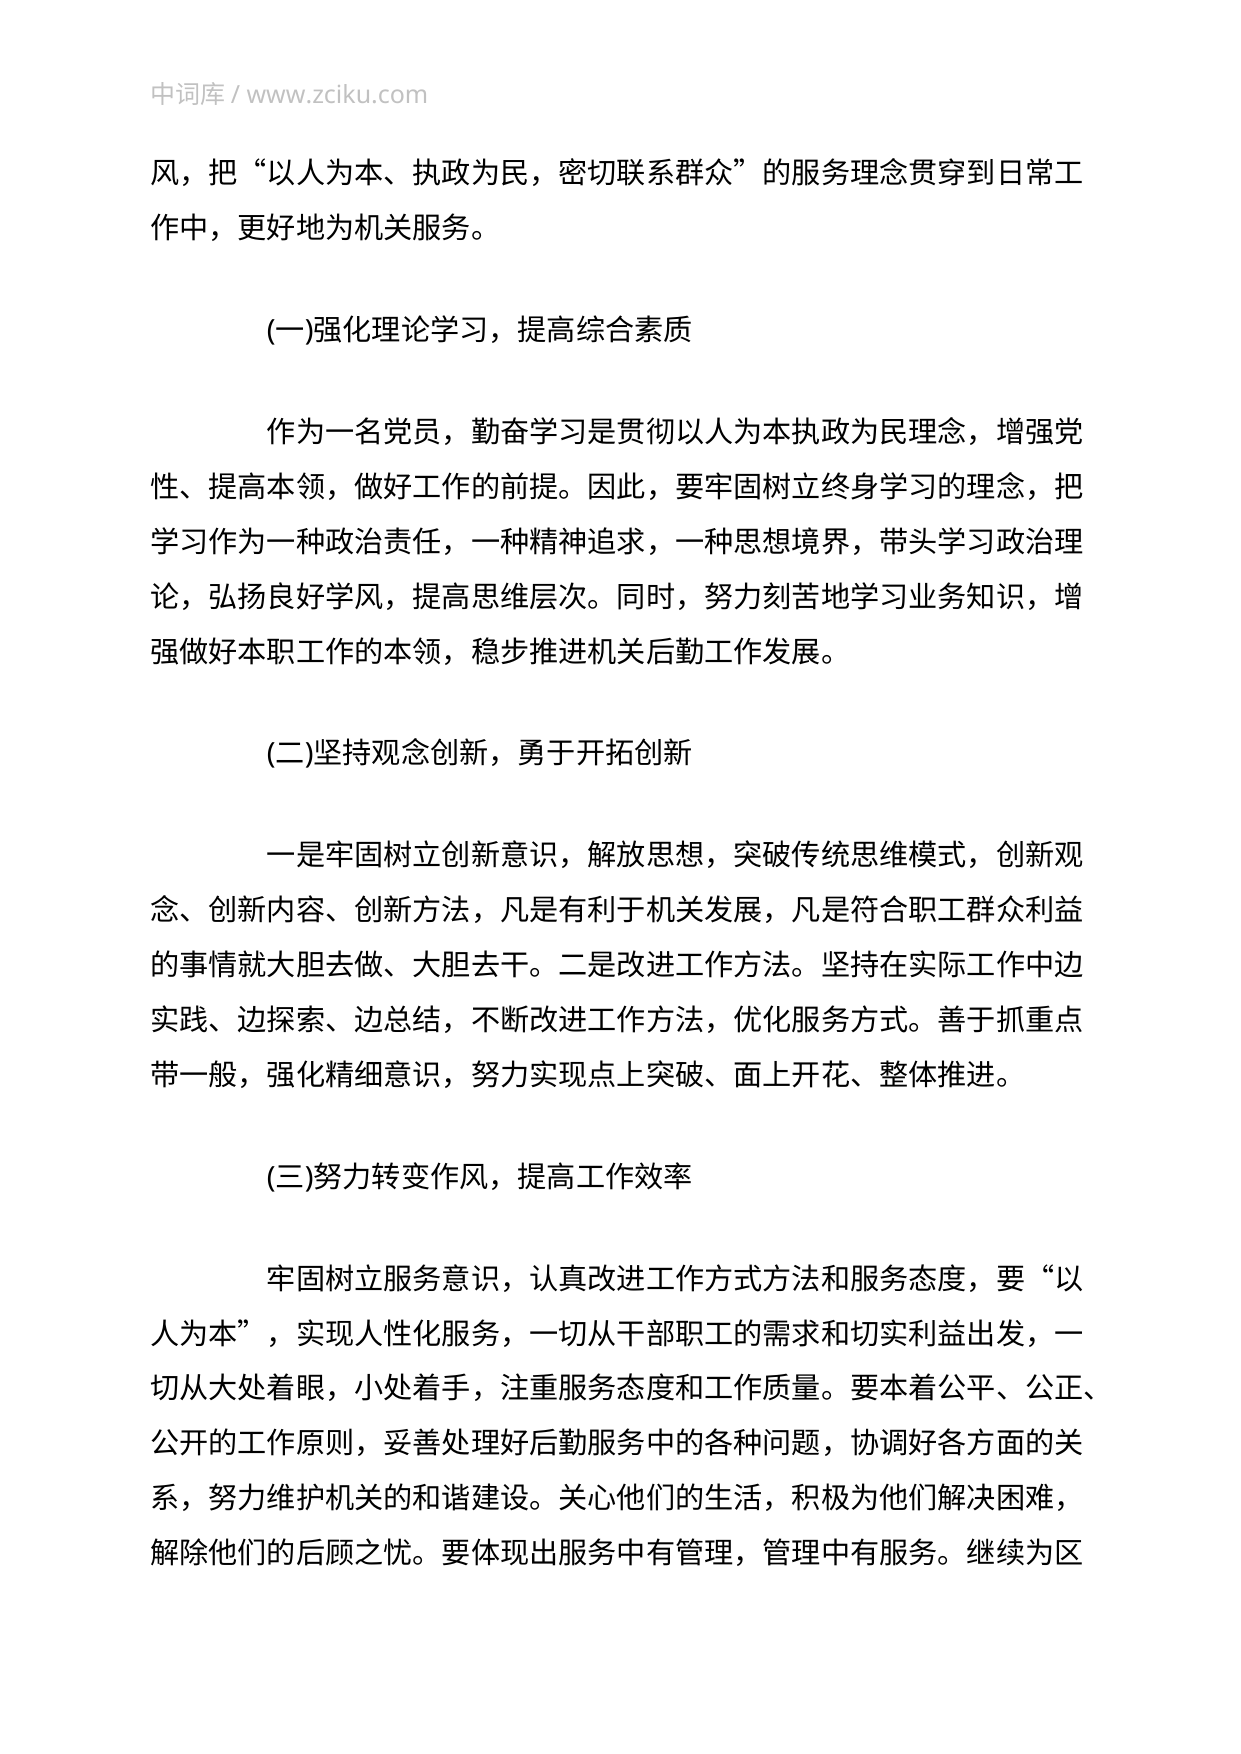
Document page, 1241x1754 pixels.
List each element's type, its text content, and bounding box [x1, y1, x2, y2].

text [150, 1255, 1090, 1572]
text (一)强化理论学习，提高综合素质 [150, 307, 1090, 349]
text (二)坚持观念创新，勇于开拓创新 [150, 730, 1090, 772]
text 作为一名党员，勤奋学习是贯彻以人为本执政为民理念，增强党性、提高本领，做好工作的前提。因此，要牢固树立终身学习的理念，把学习作为一种政治责任，一种精神追求，一种思想境界，带头学习政治理论，弘扬良好学风，提高思维层次。同时，努力刻苦地学习业务知识，增强做好本职工作的本领，稳步推进机关后勤工作发展。 [150, 409, 1090, 671]
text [150, 150, 1090, 247]
text (三)努力转变作风，提高工作效率 [150, 1153, 1090, 1196]
text 一是牢固树立创新意识，解放思想，突破传统思维模式，创新观念、创新内容、创新方法，凡是有利于机关发展，凡是符合职工群众利益的事情就大胆去做、大胆去干。二是改进工作方法。坚持在实际工作中边实践、边探索、边总结，不断改进工作方法，优化服务方式。善于抓重点带一般，强化精细意识，努力实现点上突破、面上开花、整体推进。 [150, 832, 1090, 1094]
